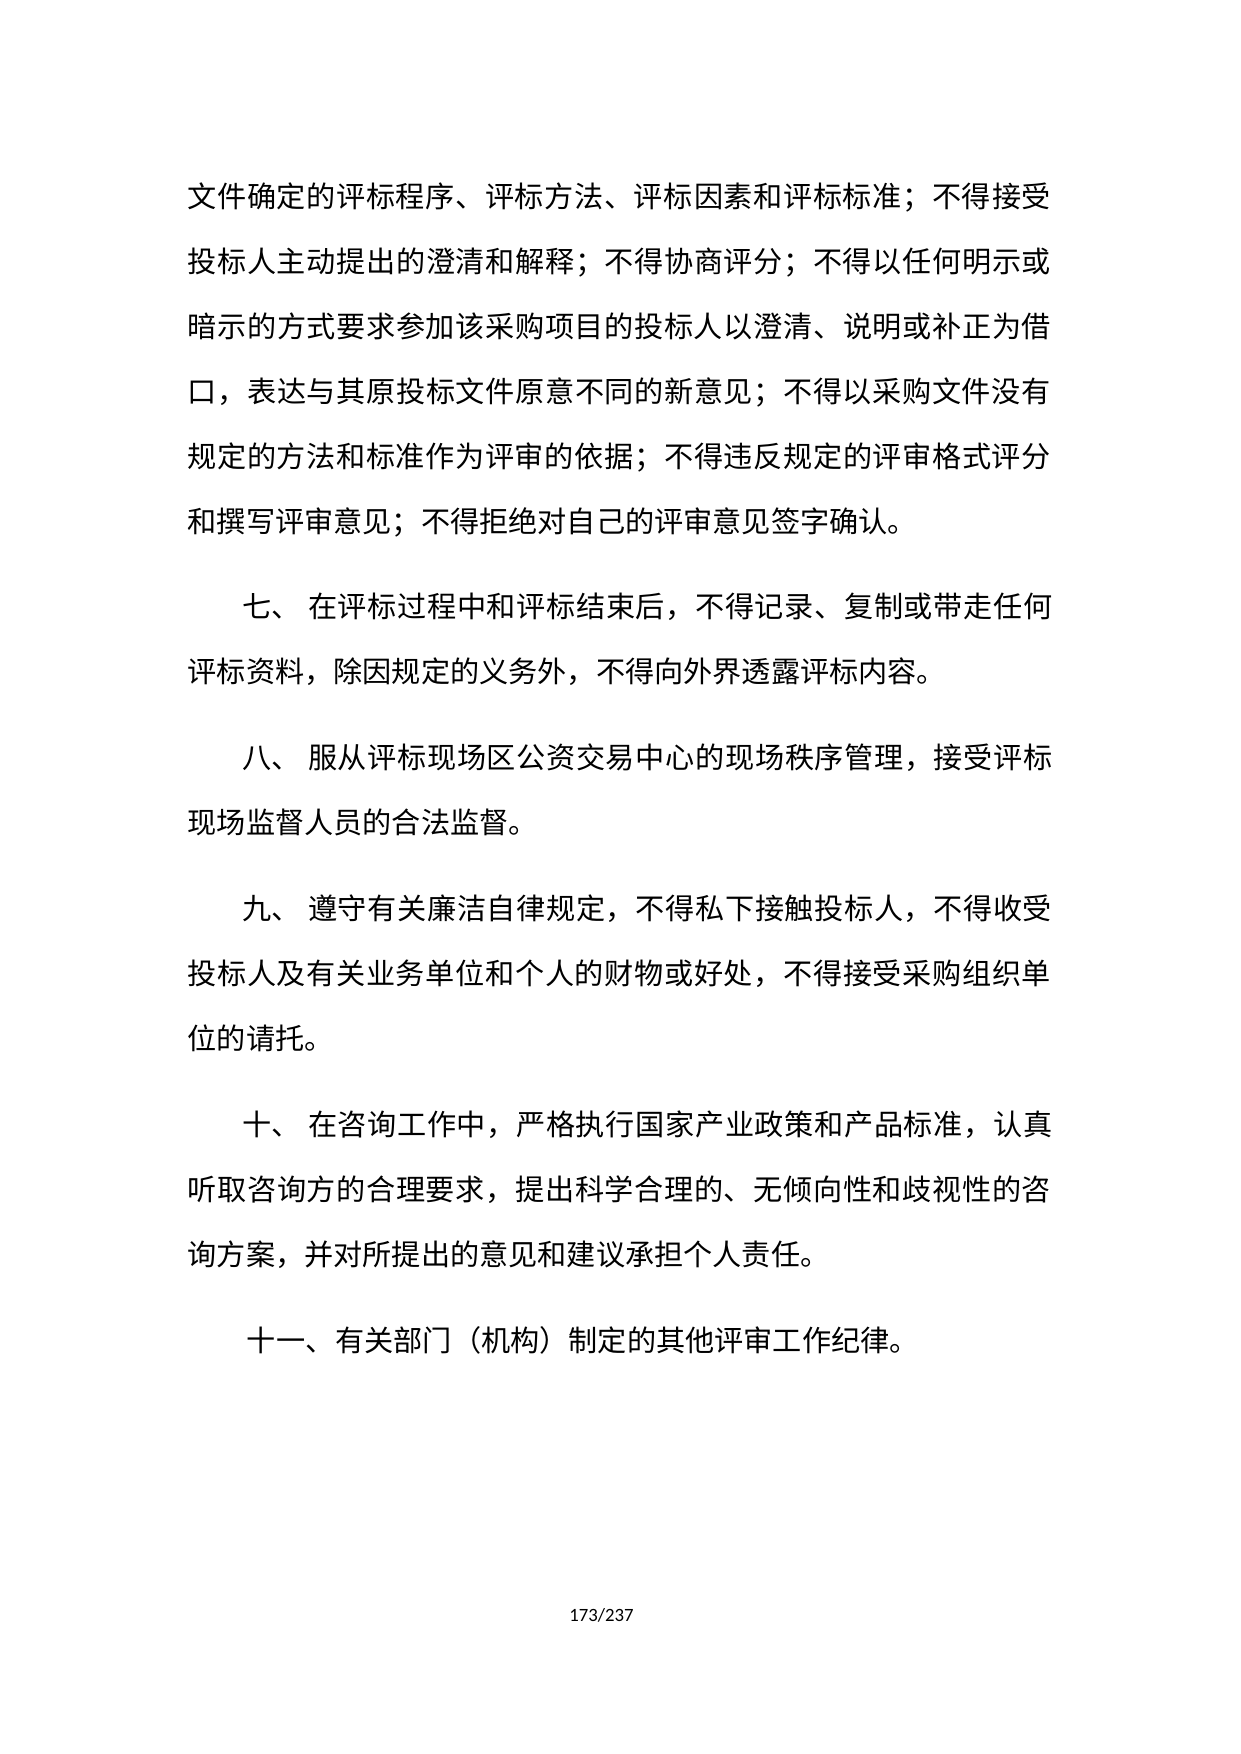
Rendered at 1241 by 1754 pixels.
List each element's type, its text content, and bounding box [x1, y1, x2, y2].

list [187, 162, 1053, 552]
list 服从评标现场区公资交易中心的现场秩序管理，接受评标现场监督人员的合法监督。 [187, 723, 1053, 853]
list 在评标过程中和评标结束后，不得记录、复制或带走任何评标资料，除因规定的义务外，不得向外界透露评标内容。 [187, 573, 1053, 703]
list 遵守有关廉洁自律规定，不得私下接触投标人，不得收受投标人及有关业务单位和个人的财物或好处，不得接受采购组织单位的请托。 [187, 874, 1053, 1069]
list 有关部门（机构）制定的其他评审工作纪律。 [242, 1306, 1053, 1371]
list 在咨询工作中，严格执行国家产业政策和产品标准，认真听取咨询方的合理要求，提出科学合理的、无倾向性和歧视性的咨询方案，并对所提出的意见和建议承担个人责任。 [187, 1090, 1053, 1285]
